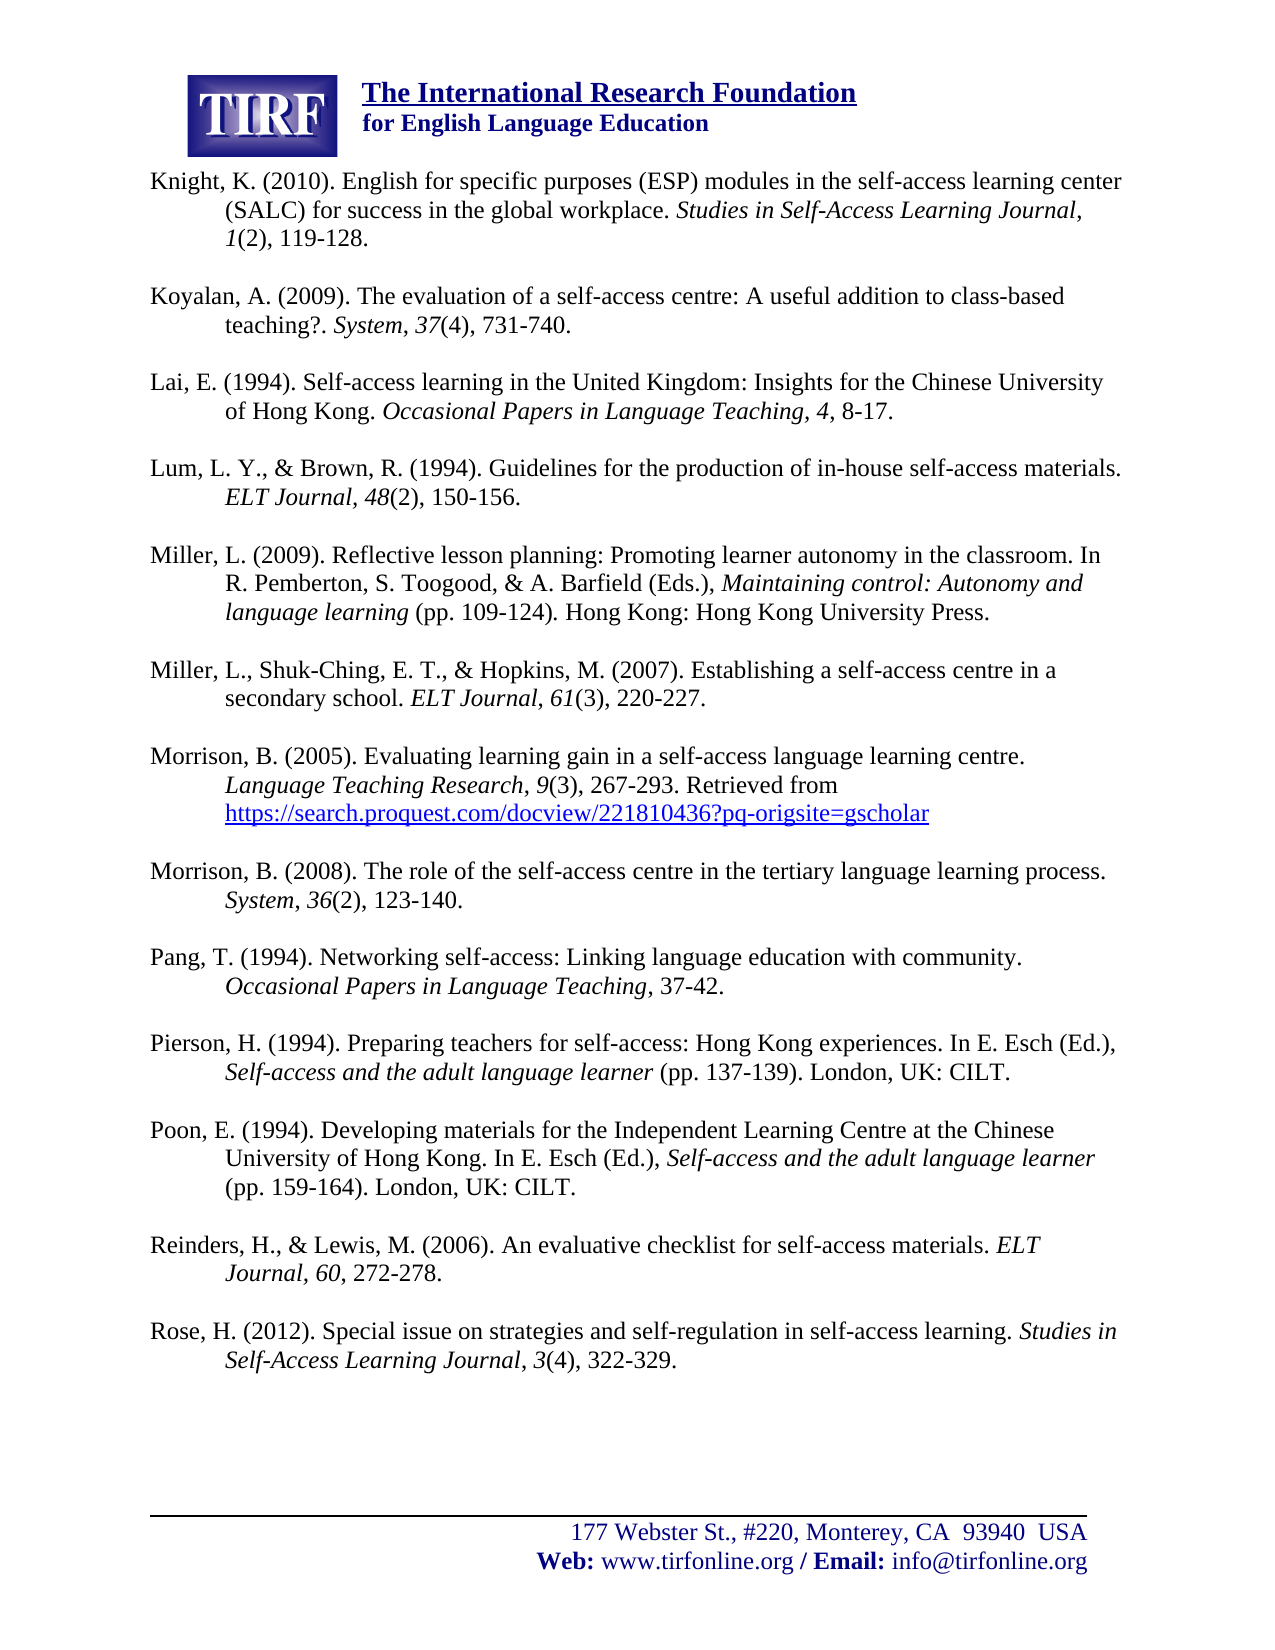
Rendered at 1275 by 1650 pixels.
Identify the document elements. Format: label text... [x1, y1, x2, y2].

text Miller, L. (2009). Reflective lesson planning: Promoting learner autonomy in the classroom. In R. Pemberton, S. Toogood, & A. Barfield (Eds.), Maintaining control: Autonomy and language learning (pp. 109-124). Hong Kong: Hong Kong University Press. [150, 540, 1125, 626]
text Morrison, B. (2008). The role of the self-access centre in the tertiary language learning process. System, 36(2), 123-140. [150, 856, 1125, 913]
text Knight, K. (2010). English for specific purposes (ESP) modules in the self-access learning center (SALC) for success in the global workplace. Studies in Self-Access Learning Journal, 1(2), 119-128. [150, 166, 1125, 252]
text Lai, E. (1994). Self-access learning in the United Kingdom: Insights for the Chinese University of Hong Kong. Occasional Papers in Language Teaching, 4, 8-17. [150, 367, 1125, 425]
text Morrison, B. (2005). Evaluating learning gain in a self-access language learning centre. Language Teaching Research, 9(3), 267-293. Retrieved from https://search.proquest.com/docview/221810436?pq-origsite=gscholar [150, 741, 1125, 827]
text Lum, L. Y., & Brown, R. (1994). Guidelines for the production of in-house self-access materials. ELT Journal, 48(2), 150-156. [150, 453, 1125, 511]
text Miller, L., Shuk-Ching, E. T., & Hopkins, M. (2007). Establishing a self-access centre in a secondary school. ELT Journal, 61(3), 220-227. [150, 655, 1125, 712]
text Rose, H. (2012). Special issue on strategies and self-regulation in self-access learning. Studies in Self-Access Learning Journal, 3(4), 322-329. [150, 1316, 1125, 1373]
text Poon, E. (1994). Developing materials for the Independent Learning Centre at the Chinese University of Hong Kong. In E. Esch (Ed.), Self-access and the adult language learner (pp. 159-164). London, UK: CILT. [150, 1115, 1125, 1201]
picture [187, 75, 338, 157]
text Koyalan, A. (2009). The evaluation of a self-access centre: A useful addition to class-based teaching?. System, 37(4), 731-740. [150, 281, 1125, 338]
text Pierson, H. (1994). Preparing teachers for self-access: Hong Kong experiences. In E. Esch (Ed.), Self-access and the adult language learner (pp. 137-139). London, UK: CILT. [150, 1028, 1125, 1086]
text Pang, T. (1994). Networking self-access: Linking language education with community. Occasional Papers in Language Teaching, 37-42. [150, 942, 1125, 1000]
text Reinders, H., & Lewis, M. (2006). An evaluative checklist for self-access materials. ELT Journal, 60, 272-278. [150, 1230, 1125, 1287]
